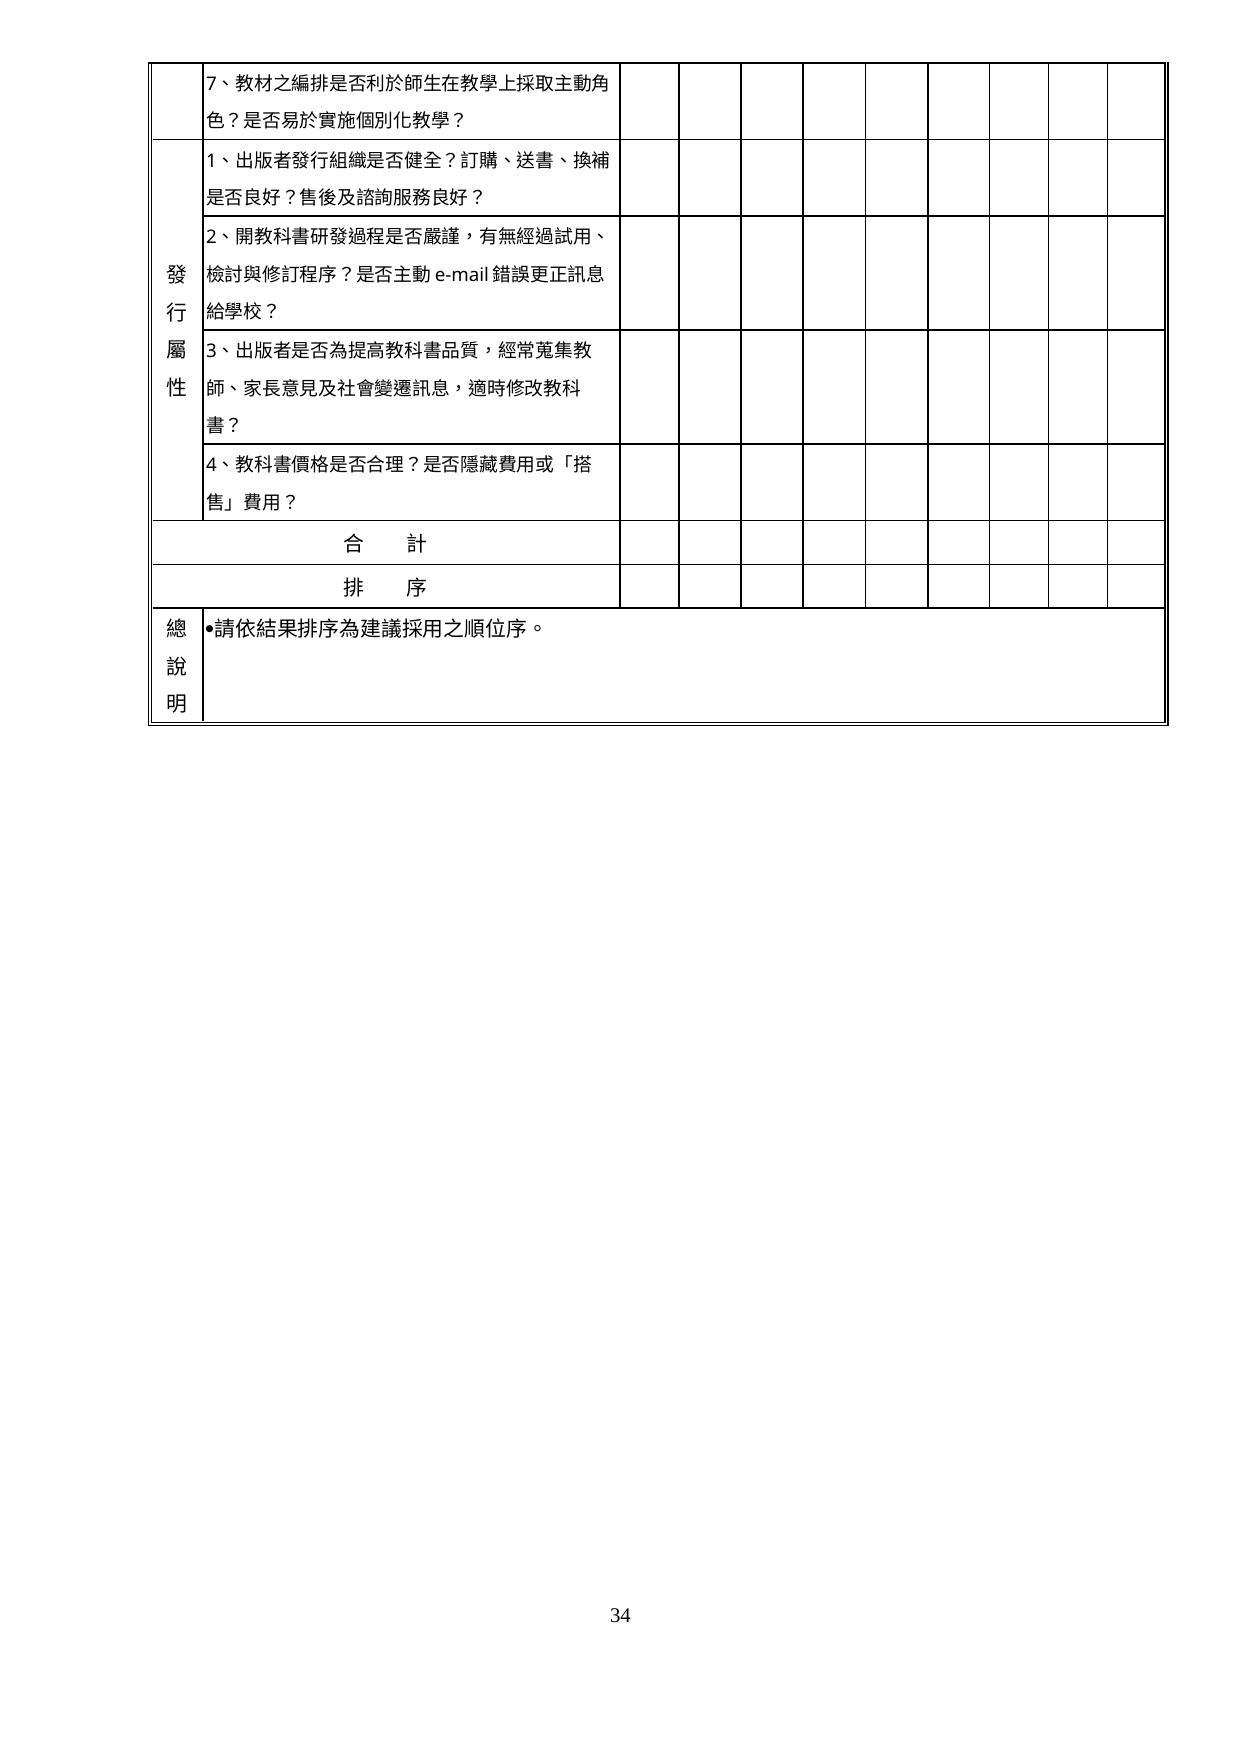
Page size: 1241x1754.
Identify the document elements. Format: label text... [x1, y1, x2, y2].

table_cell [1049, 140, 1107, 215]
table_cell [742, 331, 802, 443]
table_cell [990, 331, 1048, 443]
table_cell [1049, 521, 1107, 563]
table_cell 7、教材之編排是否利於師生在教學上採取主動角色？是否易於實施個別化教學？ [204, 64, 619, 138]
table_cell [742, 521, 802, 563]
table_cell [1049, 217, 1107, 329]
table_cell [1108, 140, 1164, 215]
table_cell 總 說 明 [152, 608, 202, 721]
table_cell [621, 331, 678, 443]
table_cell 2、開教科書研發過程是否嚴謹，有無經過試用、 檢討與修訂程序？是否主動e-mail錯誤更正訊息給學校？ [204, 217, 619, 329]
table_cell [1049, 565, 1107, 607]
table_cell [990, 565, 1048, 607]
table_cell 1、出版者發行組織是否健全？訂購、送書、換補是否良好？售後及諮詢服務良好？ [204, 140, 619, 215]
table_cell [929, 331, 989, 443]
table_cell [866, 140, 927, 215]
table_cell [742, 445, 802, 520]
table_cell [1049, 64, 1107, 138]
table_cell [804, 331, 865, 443]
table_cell [680, 217, 740, 329]
table_cell [621, 64, 678, 138]
table_cell [1108, 565, 1164, 607]
table_cell [1108, 445, 1164, 520]
table_cell [680, 140, 740, 215]
table_cell 4、教科書價格是否合理？是否隱藏費用或「搭售」費用？ [204, 445, 619, 520]
table_cell [929, 140, 989, 215]
table_cell [680, 445, 740, 520]
table_cell [990, 64, 1048, 138]
table_cell [804, 565, 865, 607]
table_cell 合 計 [152, 521, 619, 563]
table_cell [804, 521, 865, 563]
table_cell [990, 521, 1048, 563]
table_cell [621, 565, 678, 607]
table_cell [990, 140, 1048, 215]
table_cell [929, 565, 989, 607]
table_cell [1049, 445, 1107, 520]
table_cell [1108, 521, 1164, 563]
table_cell [621, 445, 678, 520]
table_cell [990, 217, 1048, 329]
table_cell [1108, 331, 1164, 443]
table_cell [680, 331, 740, 443]
table_cell [1108, 217, 1164, 329]
table_cell [680, 565, 740, 607]
table_cell [866, 445, 927, 520]
table_cell 排 序 [152, 565, 619, 607]
table_cell [680, 521, 740, 563]
table_cell [621, 217, 678, 329]
table_cell [866, 64, 927, 138]
table_cell [804, 217, 865, 329]
table_cell [621, 521, 678, 563]
table_cell [742, 565, 802, 607]
table_cell [742, 140, 802, 215]
table_cell [680, 64, 740, 138]
table_cell [804, 140, 865, 215]
table_cell [929, 217, 989, 329]
table_cell [742, 64, 802, 138]
table_cell [621, 140, 678, 215]
table_cell [929, 64, 989, 138]
table_cell [866, 521, 927, 563]
table_cell [866, 217, 927, 329]
table_cell [742, 217, 802, 329]
table_cell 3、出版者是否為提高教科書品質，經常蒐集教師、家長意見及社會變遷訊息，適時修改教科書？ [204, 331, 619, 443]
table_cell [866, 331, 927, 443]
table_cell [866, 565, 927, 607]
table_cell [804, 64, 865, 138]
table_cell 請依結果排序為建議採用之順位序。 [204, 609, 1164, 721]
table_cell [804, 445, 865, 520]
table_cell [990, 445, 1048, 520]
table_cell [1049, 331, 1107, 443]
table_cell 發 行 屬 性 [152, 140, 202, 520]
table_cell [1108, 64, 1164, 138]
table_cell [929, 521, 989, 563]
table_cell [929, 445, 989, 520]
